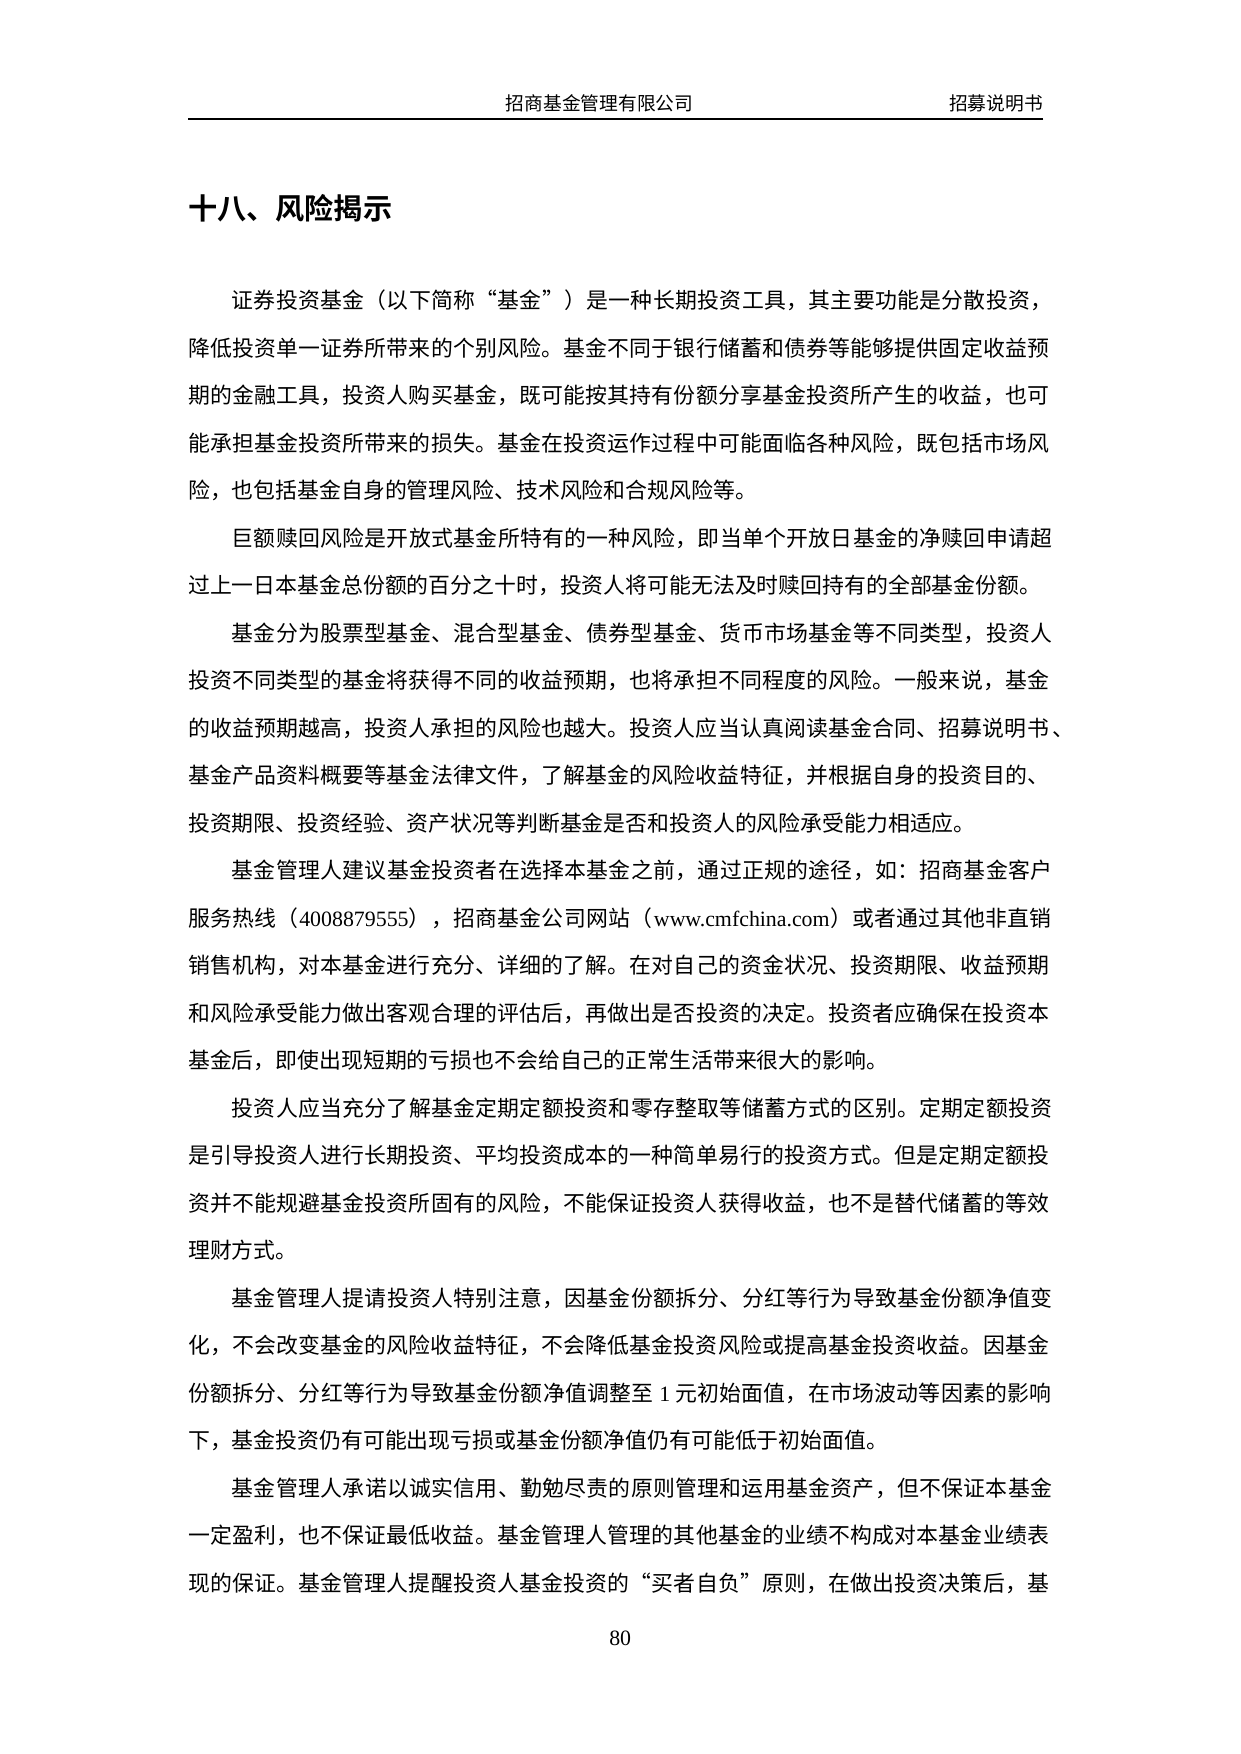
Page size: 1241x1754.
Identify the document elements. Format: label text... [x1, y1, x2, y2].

subtitle 十八、风险揭示 [188, 185, 1052, 228]
text 基金管理人提请投资人特别注意，因基金份额拆分、分红等行为导致基金份额净值变化，不会改变基金的风险收益特征，不会降低基金投资风险或提高基金投资收益。因基金份额拆分、分红等行为导致基金份额净值调整至1元初始面值，在市场波动等因素的影响下，基金投资仍有可能出现亏损或基金份额净值仍有可能低于初始面值。 [188, 1281, 1052, 1455]
text 投资人应当充分了解基金定期定额投资和零存整取等储蓄方式的区别。定期定额投资是引导投资人进行长期投资、平均投资成本的一种简单易行的投资方式。但是定期定额投资并不能规避基金投资所固有的风险，不能保证投资人获得收益，也不是替代储蓄的等效理财方式。 [188, 1091, 1052, 1265]
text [188, 1471, 1052, 1597]
text 基金管理人建议基金投资者在选择本基金之前，通过正规的途径，如：招商基金客户服务热线（4008879555），招商基金公司网站（www.cmfchina.com）或者通过其他非直销销售机构，对本基金进行充分、详细的了解。在对自己的资金状况、投资期限、收益预期和风险承受能力做出客观合理的评估后，再做出是否投资的决定。投资者应确保在投资本基金后，即使出现短期的亏损也不会给自己的正常生活带来很大的影响。 [188, 853, 1052, 1075]
text 基金分为股票型基金、混合型基金、债券型基金、货币市场基金等不同类型，投资人投资不同类型的基金将获得不同的收益预期，也将承担不同程度的风险。一般来说，基金的收益预期越高，投资人承担的风险也越大。投资人应当认真阅读基金合同、招募说明书、基金产品资料概要等基金法律文件，了解基金的风险收益特征，并根据自身的投资目的、投资期限、投资经验、资产状况等判断基金是否和投资人的风险承受能力相适应。 [188, 616, 1052, 837]
text 巨额赎回风险是开放式基金所特有的一种风险，即当单个开放日基金的净赎回申请超过上一日本基金总份额的百分之十时，投资人将可能无法及时赎回持有的全部基金份额。 [188, 521, 1052, 600]
text 证券投资基金（以下简称“基金”）是一种长期投资工具，其主要功能是分散投资，降低投资单一证券所带来的个别风险。基金不同于银行储蓄和债券等能够提供固定收益预期的金融工具，投资人购买基金，既可能按其持有份额分享基金投资所产生的收益，也可能承担基金投资所带来的损失。基金在投资运作过程中可能面临各种风险，既包括市场风险，也包括基金自身的管理风险、技术风险和合规风险等。 [188, 283, 1052, 505]
